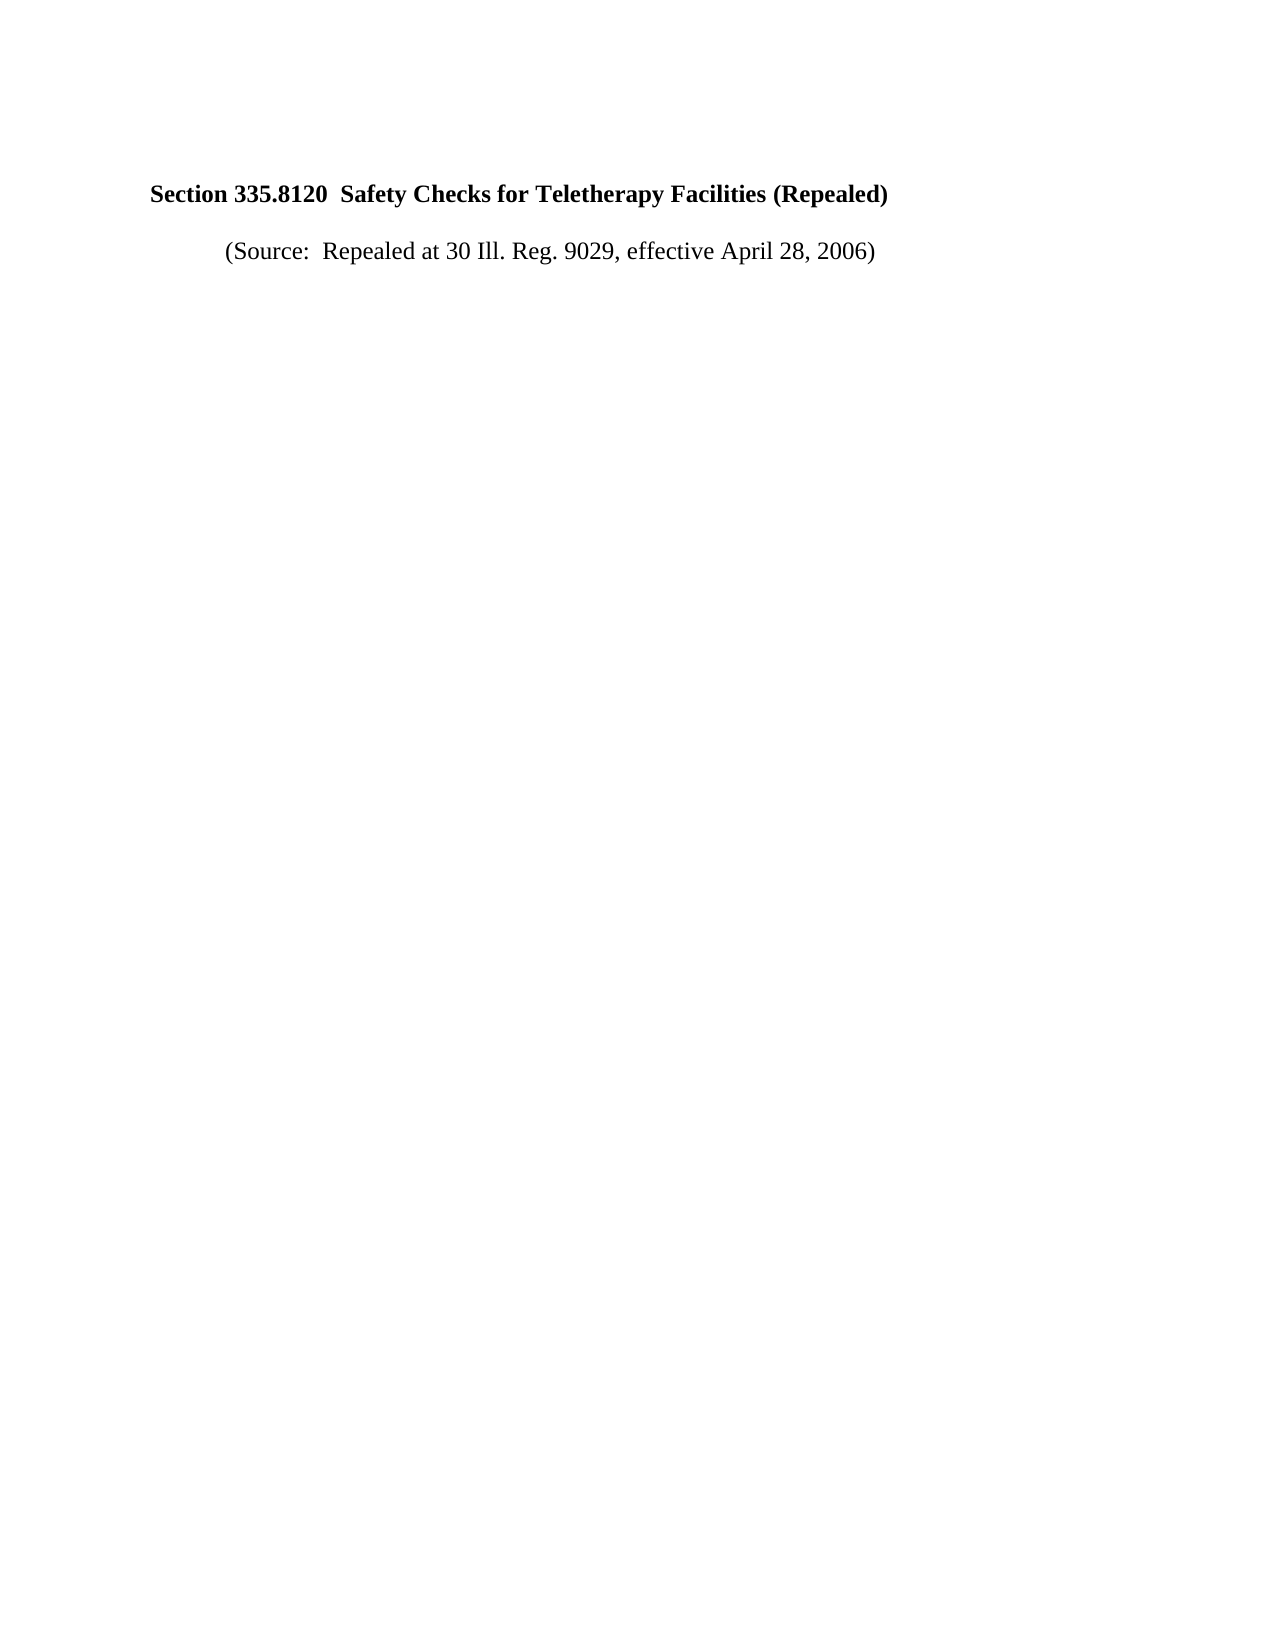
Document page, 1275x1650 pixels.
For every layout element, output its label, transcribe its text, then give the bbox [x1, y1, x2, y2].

text Section 335.8120 Safety Checks for Teletherapy Facilities (Repealed) [150, 179, 1125, 207]
text (Source: Repealed at 30 Ill. Reg. 9029, effective April 28, 2006) [225, 236, 1125, 265]
